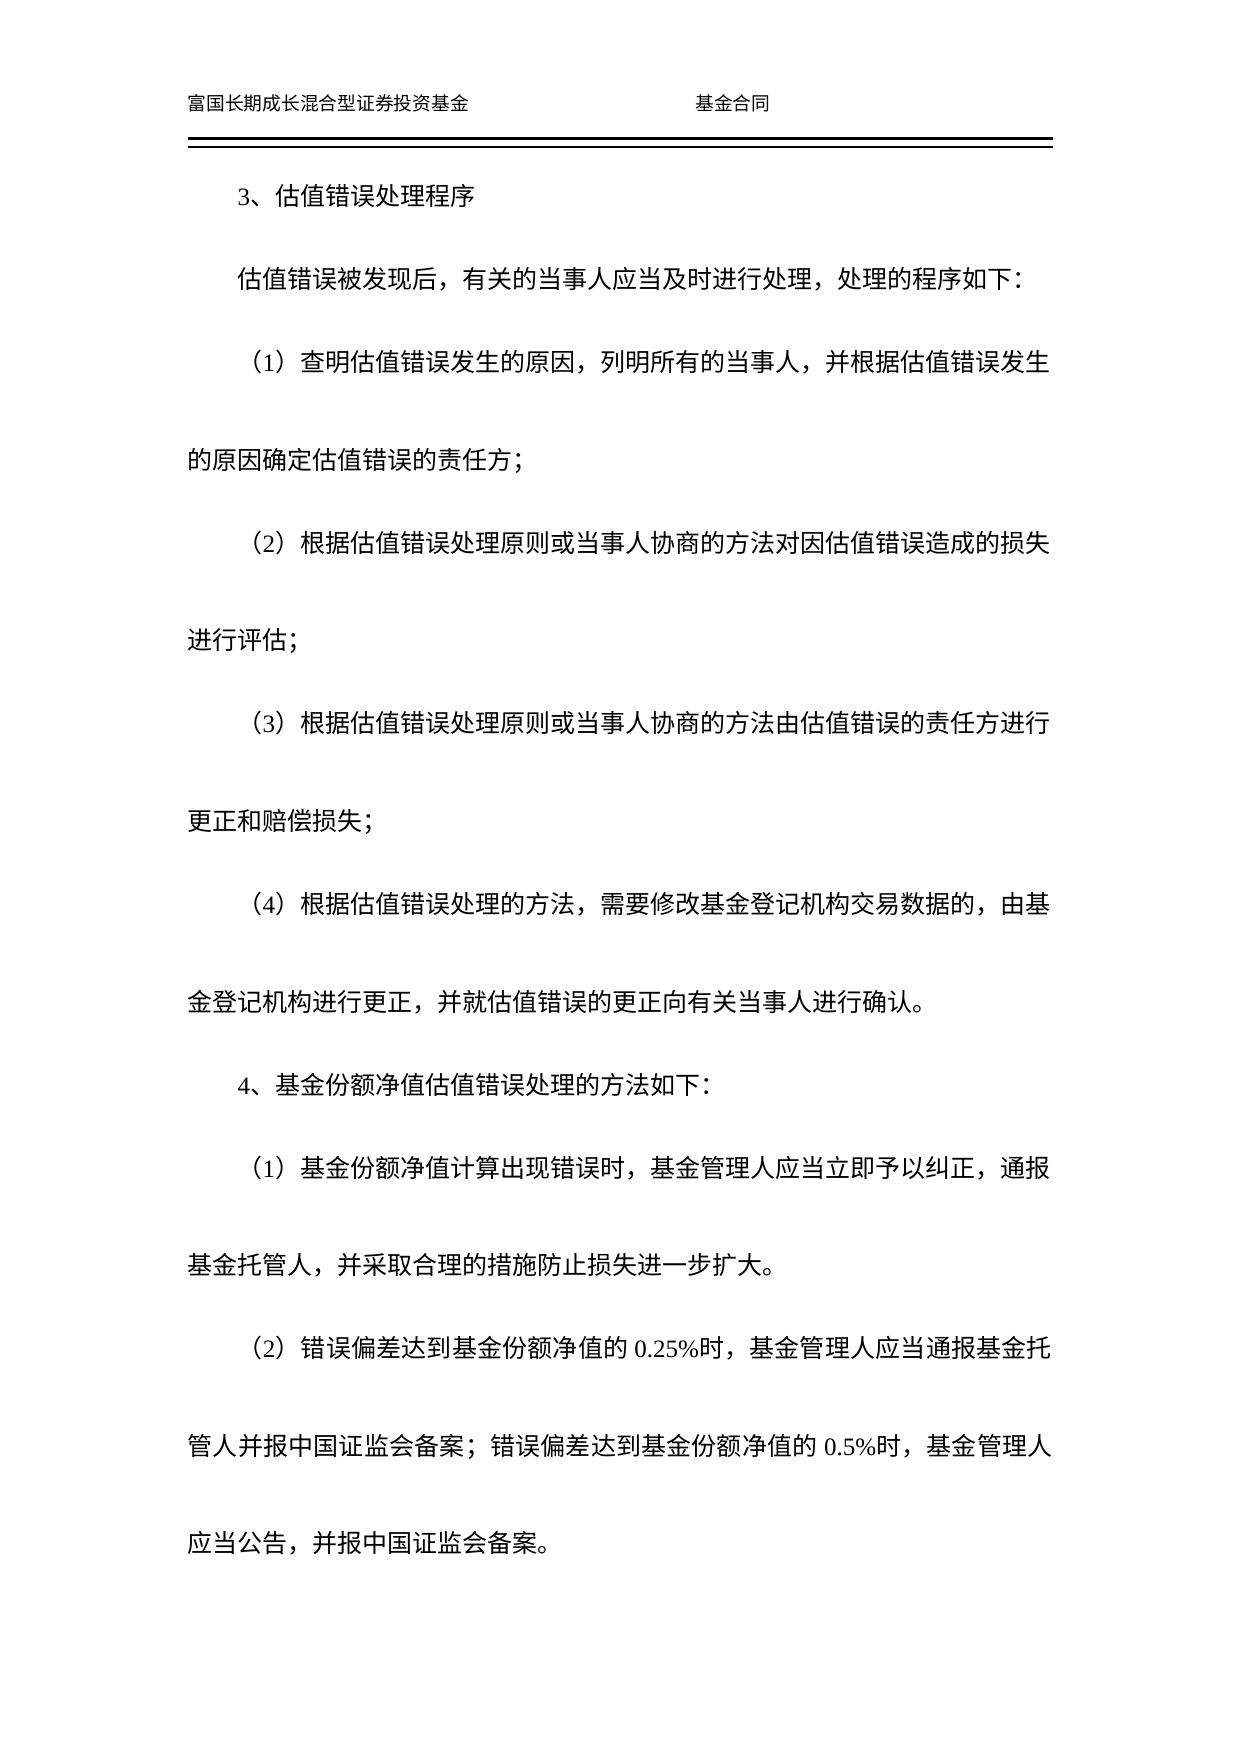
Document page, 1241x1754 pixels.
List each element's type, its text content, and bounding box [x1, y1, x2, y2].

text （4）根据估值错误处理的方法，需要修改基金登记机构交易数据的，由基金登记机构进行更正，并就估值错误的更正向有关当事人进行确认。 [187, 870, 1053, 1033]
text 估值错误被发现后，有关的当事人应当及时进行处理，处理的程序如下： [187, 245, 1053, 310]
text 3、估值错误处理程序 [187, 162, 1053, 227]
text 4、基金份额净值估值错误处理的方法如下： [187, 1051, 1053, 1116]
text （1）基金份额净值计算出现错误时，基金管理人应当立即予以纠正，通报基金托管人，并采取合理的措施防止损失进一步扩大。 [187, 1134, 1053, 1296]
text （3）根据估值错误处理原则或当事人协商的方法由估值错误的责任方进行更正和赔偿损失； [187, 689, 1053, 852]
text （1）查明估值错误发生的原因，列明所有的当事人，并根据估值错误发生的原因确定估值错误的责任方； [187, 328, 1053, 491]
text （2）根据估值错误处理原则或当事人协商的方法对因估值错误造成的损失进行评估； [187, 509, 1053, 671]
text （2）错误偏差达到基金份额净值的0.25%时，基金管理人应当通报基金托管人并报中国证监会备案；错误偏差达到基金份额净值的0.5%时，基金管理人应当公告，并报中国证监会备案。 [187, 1314, 1053, 1574]
